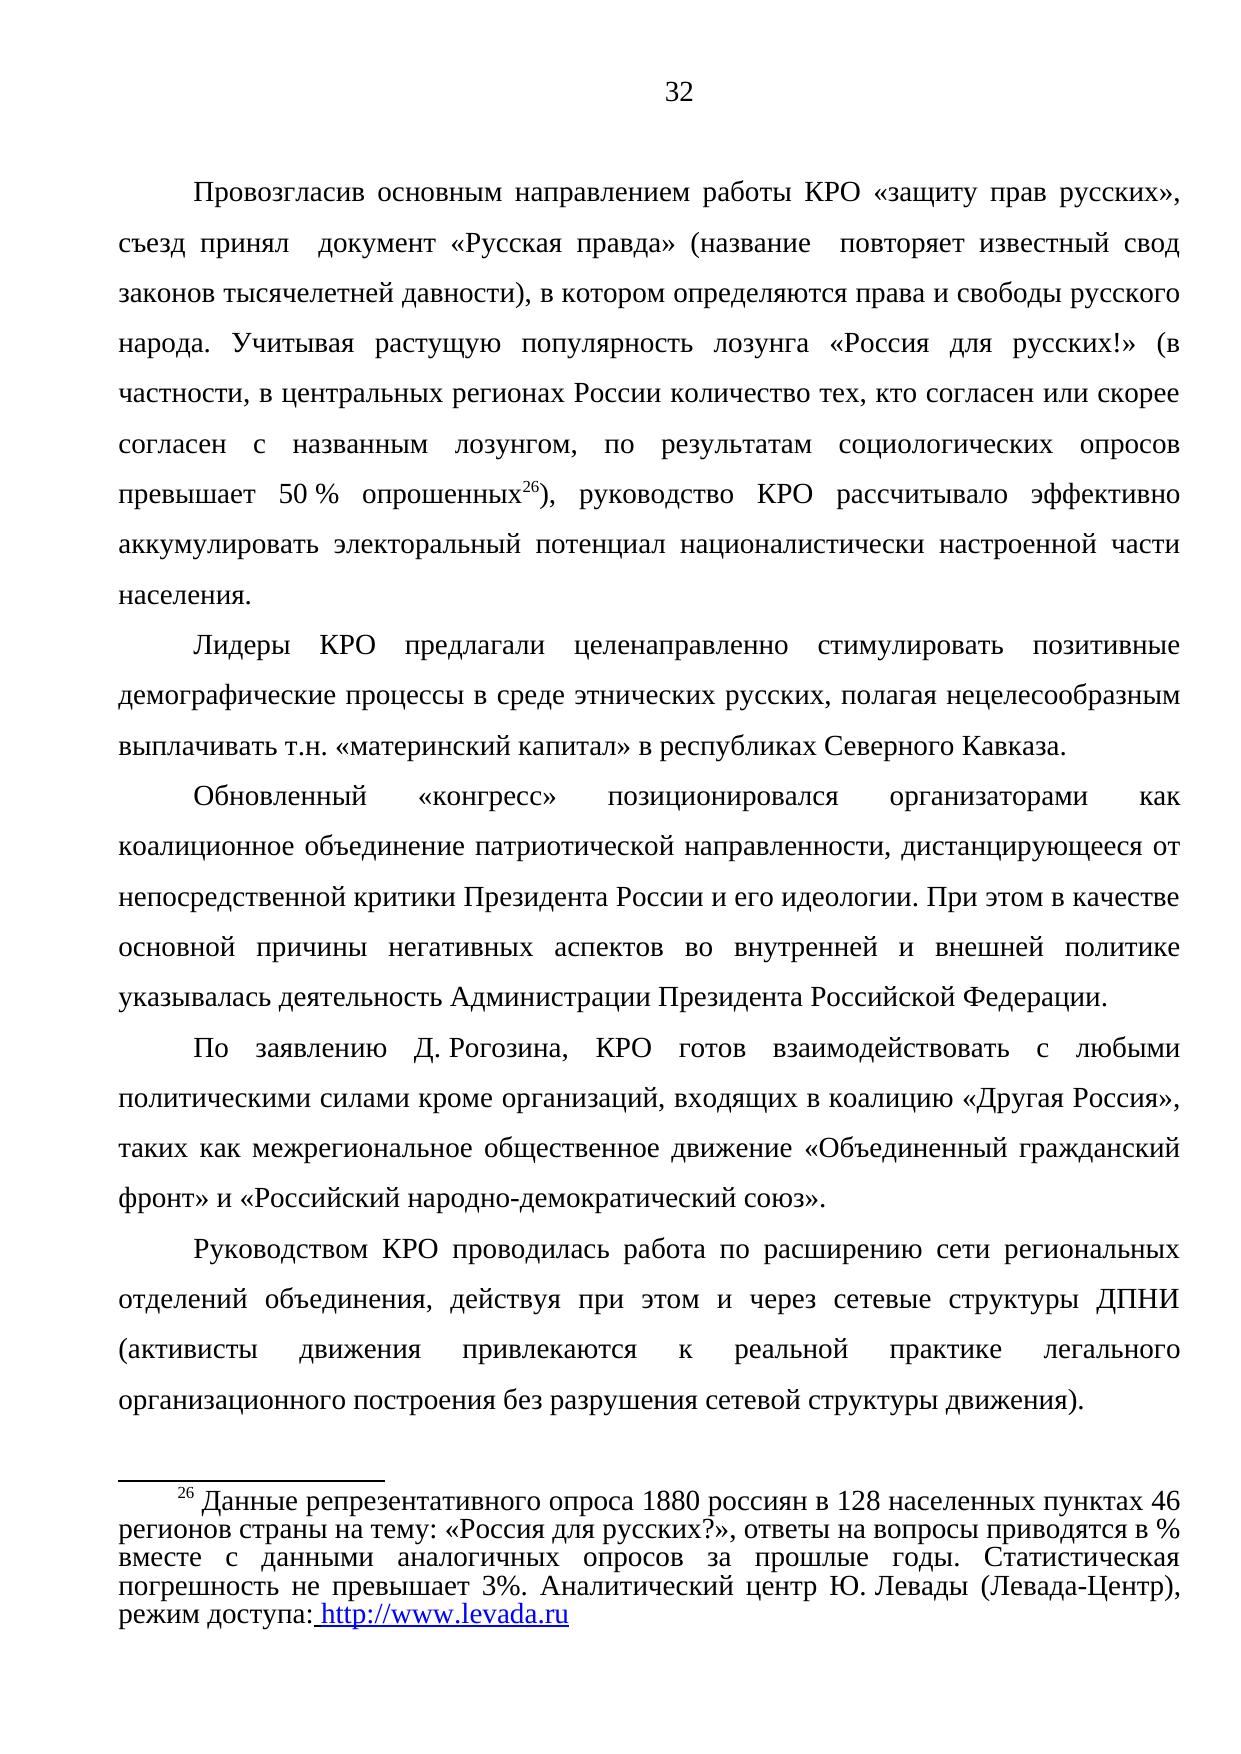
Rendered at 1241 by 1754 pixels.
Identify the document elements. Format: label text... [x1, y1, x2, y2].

text Провозгласив основным направлением работы КРО «защиту прав русских», съезд принял документ «Русская правда» (название повторяет известный свод законов тысячелетней давности), в котором определяются права и свободы русского народа. Учитывая растущую популярность лозунга «Россия для русских!» (в частности, в центральных регионах России количество тех, кто согласен или скорее согласен с названным лозунгом, по результатам социологических опросов превышает 50 % опрошенных), руководство КРО рассчитывало эффективно аккумулировать электоральный потенциал националистически настроенной части населения. [118, 174, 1181, 610]
text Обновленный «конгресс» позиционировался организаторами как коалиционное объединение патриотической направленности, дистанцирующееся от непосредственной критики Президента России и его идеологии. При этом в качестве основной причины негативных аспектов во внутренней и внешней политике указывалась деятельность Администрации Президента Российской Федерации. [118, 778, 1181, 1013]
text По заявлению Д. Рогозина, КРО готов взаимодействовать с любыми политическими силами кроме организаций, входящих в коалицию «Другая Россия», таких как межрегиональное общественное движение «Объединенный гражданский фронт» и «Российский народно-демократический союз». [118, 1030, 1181, 1214]
text Руководством КРО проводилась работа по расширению сети региональных отделений объединения, действуя при этом и через сетевые структуры ДПНИ (активисты движения привлекаются к реальной практике легального организационного построения без разрушения сетевой структуры движения). [118, 1231, 1181, 1415]
text Лидеры КРО предлагали целенаправленно стимулировать позитивные демографические процессы в среде этнических русских, полагая нецелесообразным выплачивать т.н. «материнский капитал» в республиках Северного Кавказа. [118, 627, 1181, 761]
